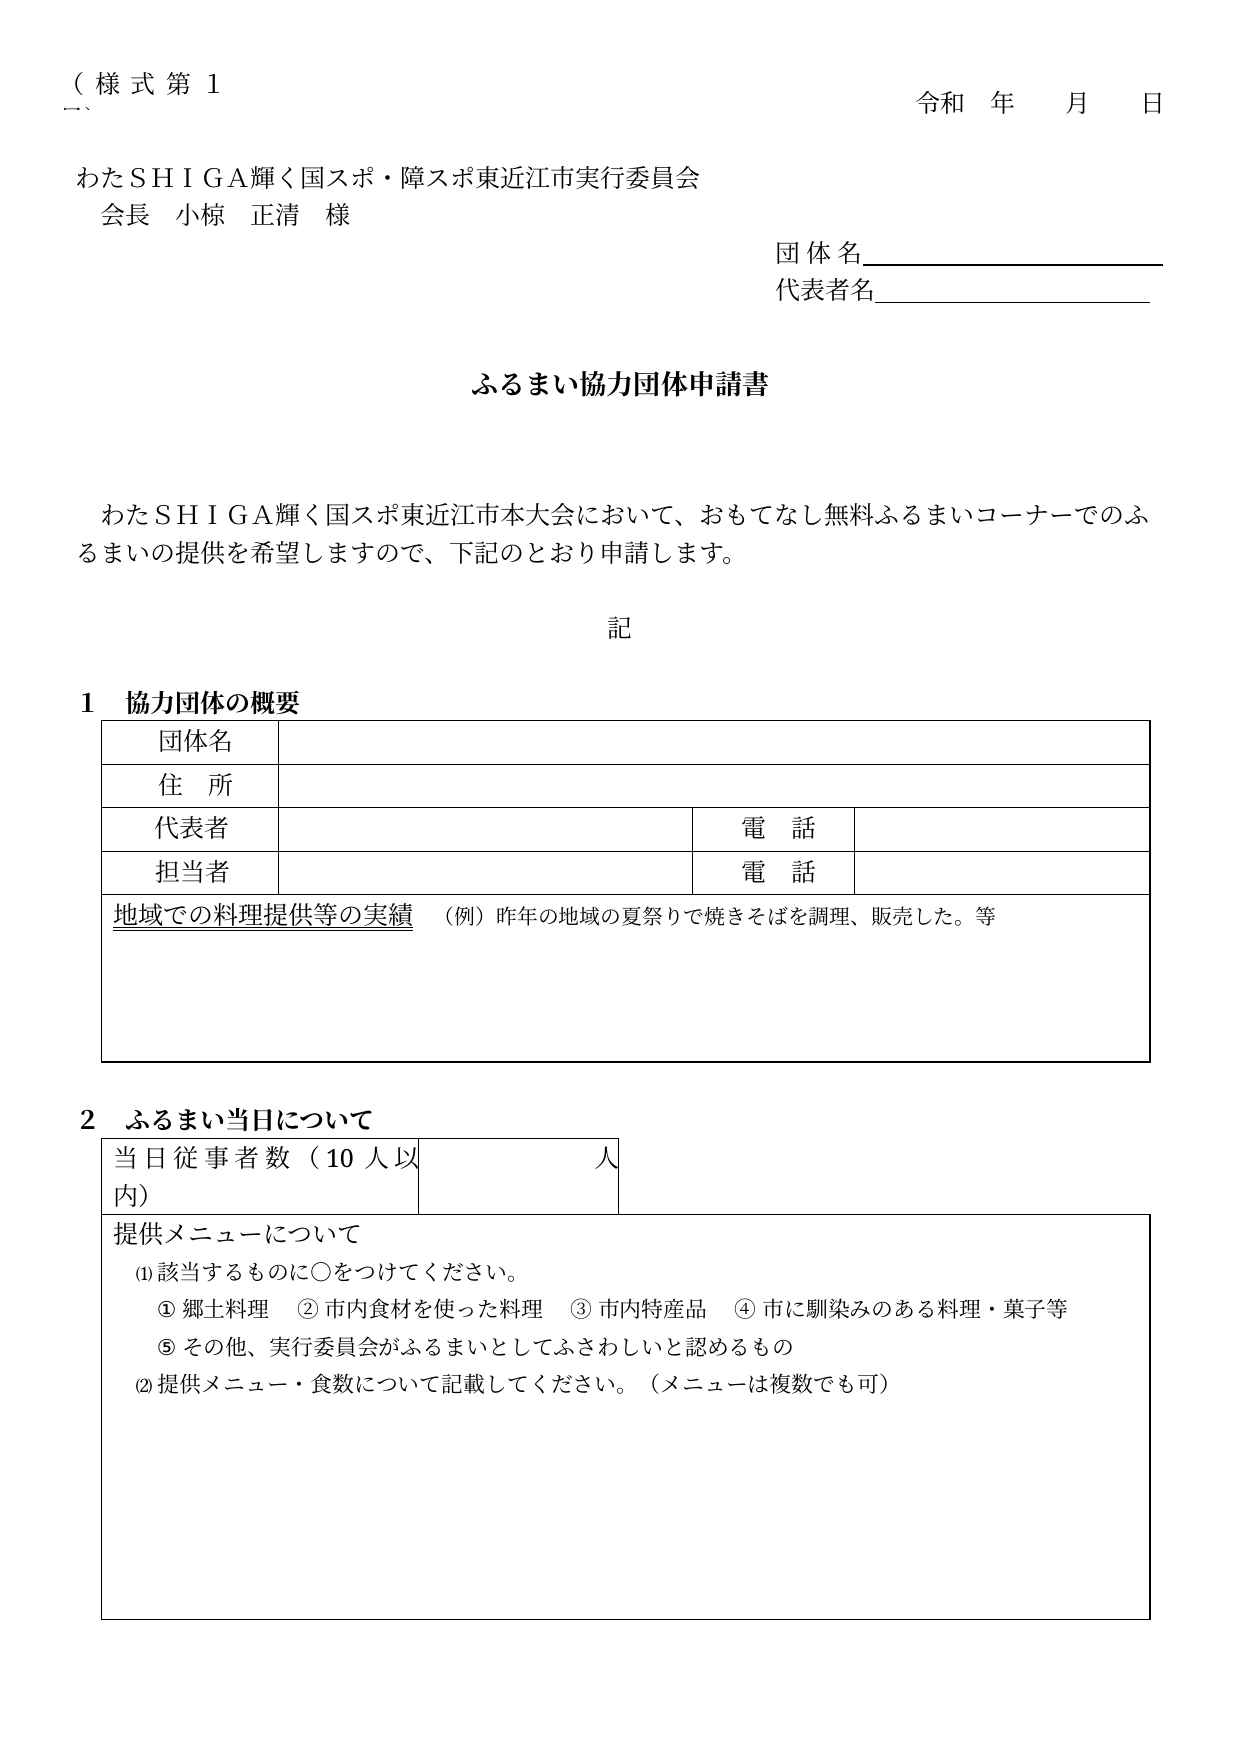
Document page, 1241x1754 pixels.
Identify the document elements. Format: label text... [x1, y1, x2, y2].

text ふるまい協力団体申請書 [75, 345, 1165, 420]
table_cell [855, 808, 1149, 851]
table_cell 担当者 [102, 852, 278, 894]
table_header 人 [419, 1139, 618, 1213]
text 会長 小椋 正清 様 [75, 195, 1165, 232]
table_cell [279, 765, 1149, 807]
table_header [279, 721, 1149, 763]
table_cell 電 話 [693, 808, 854, 851]
text わたＳＨＩＧＡ輝く国スポ・障スポ東近江市実行委員会 [75, 157, 1165, 195]
table_cell 地域での料理提供等の実績 （例）昨年の地域の夏祭りで焼きそばを調理、販売した。等 [102, 895, 1149, 1061]
table_cell [279, 808, 692, 851]
table_cell 提供メニューについて ⑴該当するものに○をつけてください。 ① 郷土料理 ② 市内食材を使った料理 ③ 市内特産品 ④ 市に馴染みのある料理・菓子等 ⑤ その他、実行委員会がふるまいとしてふさわしいと認めるもの ⑵提供メニュー・食数について記載してください。（メニューは複数でも可） [102, 1215, 1149, 1619]
text ２ ふるまい当日について [75, 1100, 1177, 1137]
text わたＳＨＩＧＡ輝く国スポ東近江市本大会において、おもてなし無料ふるまいコーナーでのふるまいの提供を希望しますので、下記のとおり申請します。 [75, 495, 1165, 570]
subtitle 記 [75, 607, 1165, 645]
table_header 当日従事者数（10人以内） [102, 1139, 418, 1213]
text 令和 年 月 日 [75, 82, 1165, 120]
subtitle １ 協力団体の概要 [75, 682, 1165, 720]
text 代表者名 [75, 270, 1165, 307]
text 団 体 名 [75, 232, 1165, 270]
table_cell [279, 852, 692, 894]
table_cell 住 所 [102, 765, 278, 807]
table_cell 代表者 [102, 808, 278, 851]
table_header 団体名 [102, 721, 278, 763]
table_cell [855, 852, 1149, 894]
table_cell 電 話 [693, 852, 854, 894]
